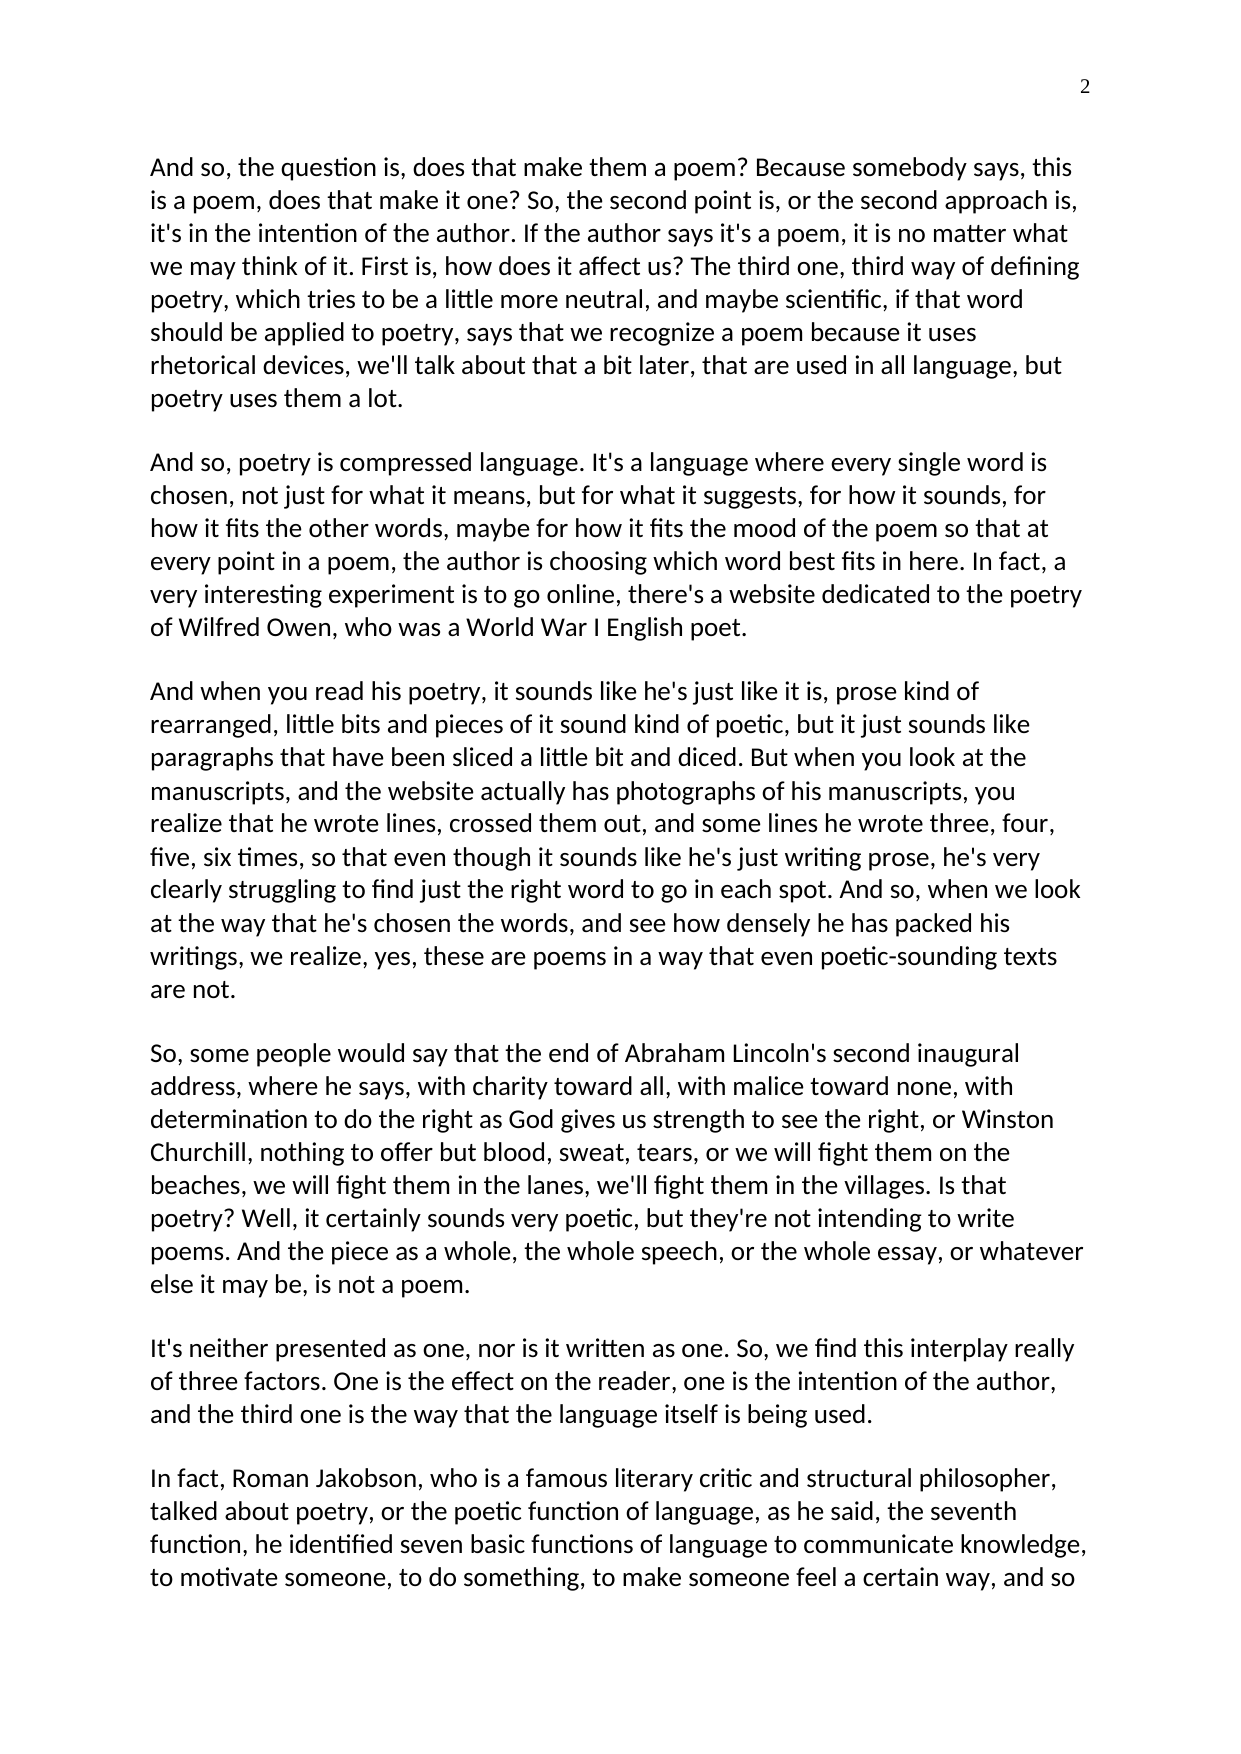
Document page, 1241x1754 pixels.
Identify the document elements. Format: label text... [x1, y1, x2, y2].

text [150, 1461, 1090, 1593]
text So, some people would say that the end of Abraham Lincoln's second inaugural address, where he says, with charity toward all, with malice toward none, with determination to do the right as God gives us strength to see the right, or Winston Churchill, nothing to offer but blood, sweat, tears, or we will fight them on the beaches, we will fight them in the lanes, we'll fight them in the villages. Is that poetry? Well, it certainly sounds very poetic, but they're not intending to write poems. And the piece as a whole, the whole speech, or the whole essay, or whatever else it may be, is not a poem. [150, 1036, 1090, 1300]
text And when you read his poetry, it sounds like he's just like it is, prose kind of rearranged, little bits and pieces of it sound kind of poetic, but it just sounds like paragraphs that have been sliced a little bit and diced. But when you look at the manuscripts, and the website actually has photographs of his manuscripts, you realize that he wrote lines, crossed them out, and some lines he wrote three, four, five, six times, so that even though it sounds like he's just writing prose, he's very clearly struggling to find just the right word to go in each spot. And so, when we look at the way that he's chosen the words, and see how densely he has packed his writings, we realize, yes, these are poems in a way that even poetic-sounding texts are not. [150, 674, 1090, 1005]
text And so, the question is, does that make them a poem? Because somebody says, this is a poem, does that make it one? So, the second point is, or the second approach is, it's in the intention of the author. If the author says it's a poem, it is no matter what we may think of it. First is, how does it affect us? The third one, third way of defining poetry, which tries to be a little more neutral, and maybe scientific, if that word should be applied to poetry, says that we recognize a poem because it uses rhetorical devices, we'll talk about that a bit later, that are used in all language, but poetry uses them a lot. [150, 150, 1090, 414]
text And so, poetry is compressed language. It's a language where every single word is chosen, not just for what it means, but for what it suggests, for how it sounds, for how it fits the other words, maybe for how it fits the mood of the poem so that at every point in a poem, the author is choosing which word best fits in here. In fact, a very interesting experiment is to go online, there's a website dedicated to the poetry of Wilfred Owen, who was a World War I English poet. [150, 445, 1090, 643]
text It's neither presented as one, nor is it written as one. So, we find this interplay really of three factors. One is the effect on the reader, one is the intention of the author, and the third one is the way that the language itself is being used. [150, 1331, 1090, 1430]
